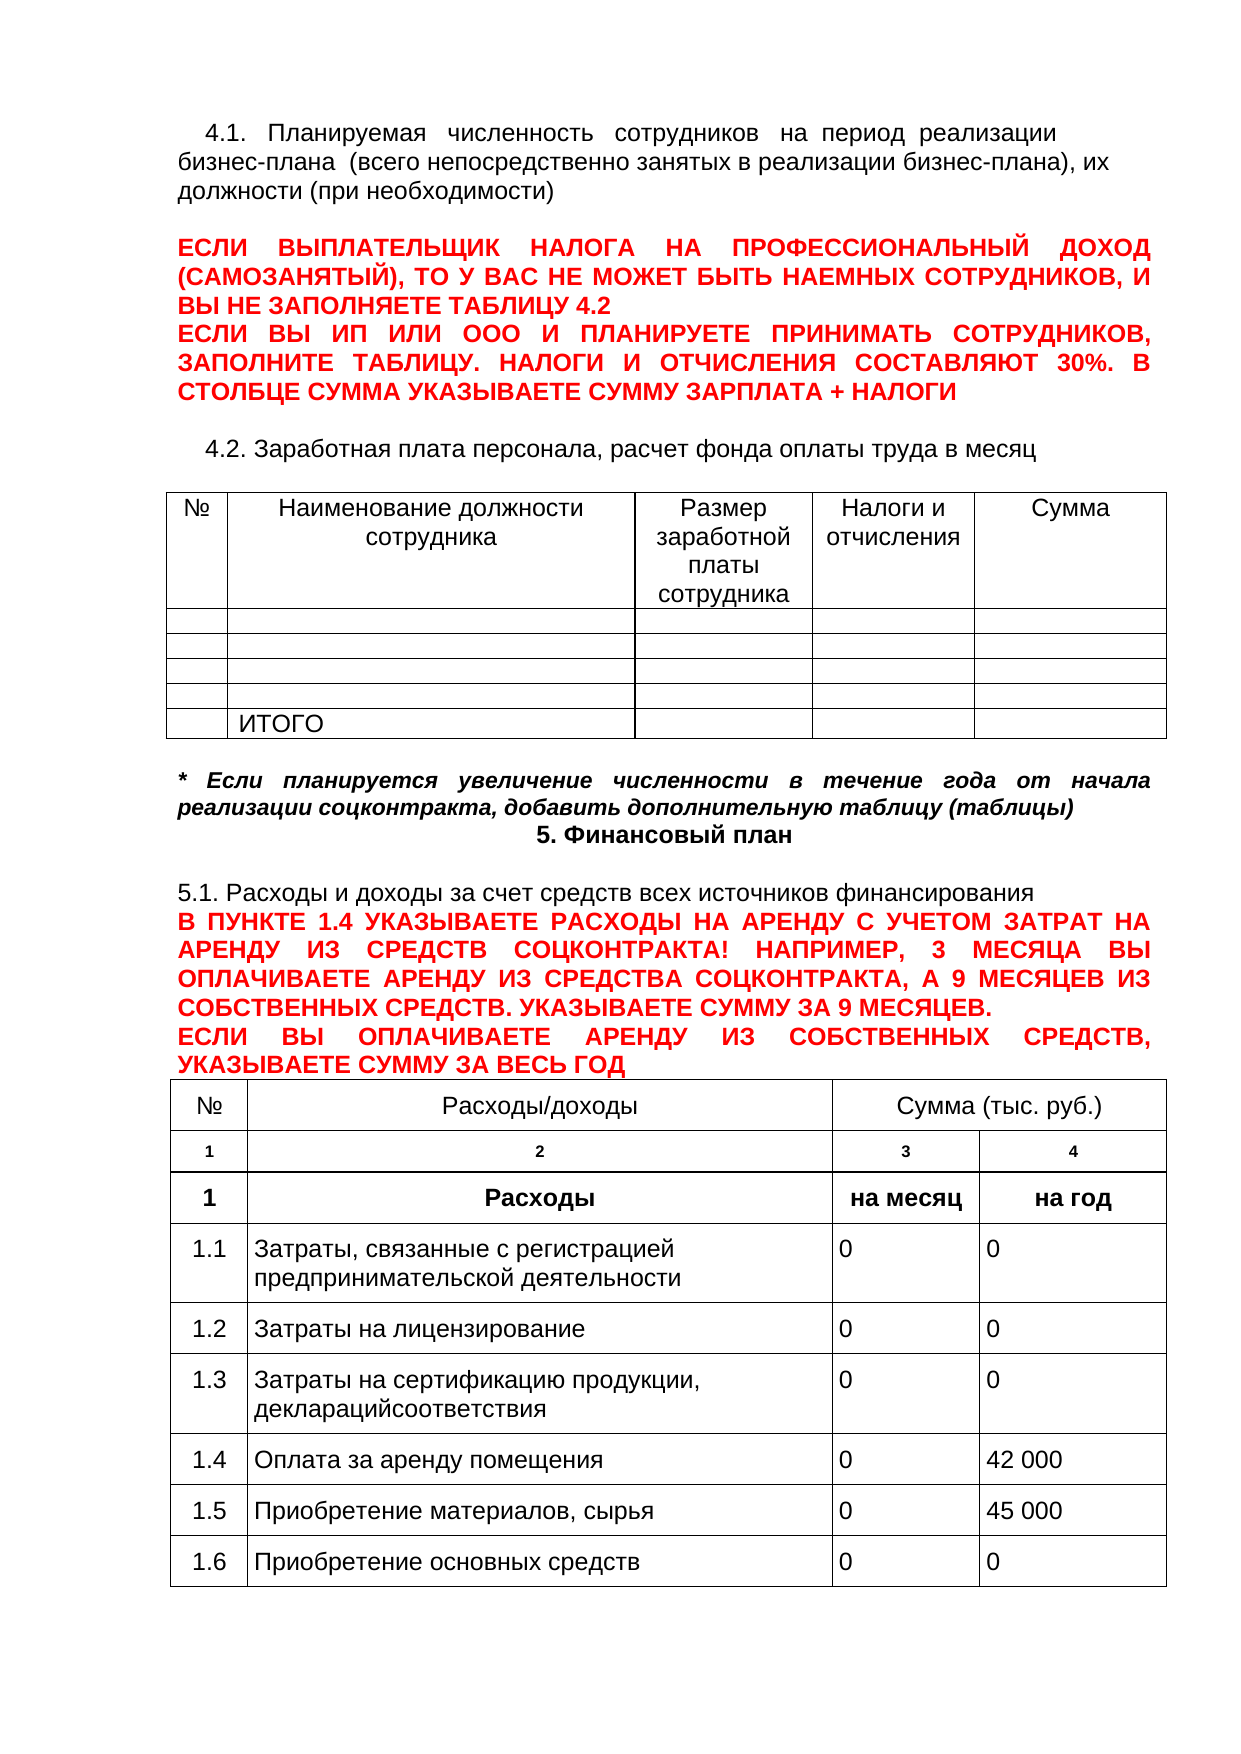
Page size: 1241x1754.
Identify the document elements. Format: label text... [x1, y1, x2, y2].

table_cell [167, 709, 227, 738]
table_cell 0 [833, 1303, 979, 1353]
table_cell 0 [833, 1354, 979, 1433]
table_cell [813, 609, 974, 633]
table_cell [813, 659, 974, 683]
table_header Сумма [975, 493, 1166, 608]
table_cell [813, 709, 974, 738]
table_cell Расходы [248, 1173, 832, 1222]
table_cell 1.4 [171, 1434, 247, 1484]
table_cell 1 [171, 1131, 247, 1171]
table_header Размер заработной платы сотрудника [636, 493, 812, 608]
table_cell Затраты на сертификацию продукции, декларацийсоответствия [248, 1354, 832, 1433]
table_cell 1.3 [171, 1354, 247, 1433]
table_cell [167, 634, 227, 658]
text ЕСЛИ ВЫ ИП ИЛИ ООО И ПЛАНИРУЕТЕ ПРИНИМАТЬ СОТРУДНИКОВ, ЗАПОЛНИТЕ ТАБЛИЦУ. НАЛОГИ И ОТЧИСЛЕНИЯ СОСТАВЛЯЮТ 30%. В СТОЛБЦЕ СУММА УКАЗЫВАЕТЕ СУММУ ЗАРПЛАТА + НАЛОГИ [177, 319, 1152, 406]
table_cell [228, 609, 634, 633]
table_header Налоги и отчисления [813, 493, 974, 608]
text бизнес-плана (всего непосредственно занятых в реализации бизнес-плана), их [177, 147, 1152, 176]
table_cell Приобретение основных средств [248, 1536, 832, 1586]
table_cell 0 [980, 1224, 1166, 1302]
table_cell [167, 659, 227, 683]
table_cell 42 000 [980, 1434, 1166, 1484]
table_cell 1.6 [171, 1536, 247, 1586]
table_cell [636, 634, 812, 658]
table_cell на год [980, 1173, 1166, 1222]
table_cell [167, 684, 227, 708]
table_cell Затраты, связанные с регистрацией предпринимательской деятельности [248, 1224, 832, 1302]
table_cell [636, 709, 812, 738]
text 5. Финансовый план [177, 820, 1152, 849]
text должности (при необходимости) [177, 176, 1152, 204]
table_cell 45 000 [980, 1485, 1166, 1535]
table_header Наименование должности сотрудника [228, 493, 634, 608]
table_cell 0 [980, 1303, 1166, 1353]
table_cell [975, 659, 1166, 683]
table_cell 0 [833, 1434, 979, 1484]
table_cell [975, 709, 1166, 738]
table_cell 1 [171, 1173, 247, 1222]
table_header № [171, 1080, 247, 1130]
table_cell 1.1 [171, 1224, 247, 1302]
table_cell ИТОГО [228, 709, 634, 738]
text ЕСЛИ ВЫ ОПЛАЧИВАЕТЕ АРЕНДУ ИЗ СОБСТВЕННЫХ СРЕДСТВ, УКАЗЫВАЕТЕ СУММУ ЗА ВЕСЬ ГОД [177, 1021, 1152, 1079]
table_cell Приобретение материалов, сырья [248, 1485, 832, 1535]
table_cell [975, 634, 1166, 658]
table_header Сумма (тыс. руб.) [833, 1080, 1166, 1130]
table_cell Оплата за аренду помещения [248, 1434, 832, 1484]
table_cell 4 [980, 1131, 1166, 1171]
text В ПУНКТЕ 1.4 УКАЗЫВАЕТЕ РАСХОДЫ НА АРЕНДУ С УЧЕТОМ ЗАТРАТ НА АРЕНДУ ИЗ СРЕДСТВ СОЦКОНТРАКТА! НАПРИМЕР, 3 МЕСЯЦА ВЫ ОПЛАЧИВАЕТЕ АРЕНДУ ИЗ СРЕДСТВА СОЦКОНТРАКТА, А 9 МЕСЯЦЕВ ИЗ СОБСТВЕННЫХ СРЕДСТВ. УКАЗЫВАЕТЕ СУММУ ЗА 9 МЕСЯЦЕВ. [177, 906, 1152, 1021]
table_cell 0 [833, 1224, 979, 1302]
table_cell [167, 609, 227, 633]
table_cell на месяц [833, 1173, 979, 1222]
text 4.2. Заработная плата персонала, расчет фонда оплаты труда в месяц [177, 434, 1152, 463]
table_cell [636, 684, 812, 708]
table_header Расходы/доходы [248, 1080, 832, 1130]
table_cell 3 [833, 1131, 979, 1171]
table_cell 2 [248, 1131, 832, 1171]
table_cell [228, 634, 634, 658]
table_cell 0 [980, 1354, 1166, 1433]
table_cell Затраты на лицензирование [248, 1303, 832, 1353]
table_cell [813, 634, 974, 658]
text 4.1. Планируемая численность сотрудников на период реализации [177, 118, 1152, 147]
table_cell 1.2 [171, 1303, 247, 1353]
text ЕСЛИ ВЫПЛАТЕЛЬЩИК НАЛОГА НА ПРОФЕССИОНАЛЬНЫЙ ДОХОД (САМОЗАНЯТЫЙ), ТО У ВАС НЕ МОЖЕТ БЫТЬ НАЕМНЫХ СОТРУДНИКОВ, И ВЫ НЕ ЗАПОЛНЯЕТЕ ТАБЛИЦУ 4.2 [177, 233, 1152, 319]
table_cell [636, 609, 812, 633]
table_cell [975, 609, 1166, 633]
table_cell [228, 684, 634, 708]
table_cell 1.5 [171, 1485, 247, 1535]
table_cell [636, 659, 812, 683]
table_cell [228, 659, 634, 683]
text 5.1. Расходы и доходы за счет средств всех источников финансирования [177, 878, 1152, 906]
table_cell 0 [980, 1536, 1166, 1586]
table_cell 0 [833, 1485, 979, 1535]
text * Если планируется увеличение численности в течение года от начала реализации соцконтракта, добавить дополнительную таблицу (таблицы) [177, 767, 1152, 820]
table_cell [813, 684, 974, 708]
table_cell [975, 684, 1166, 708]
table_cell 0 [833, 1536, 979, 1586]
table_header № [167, 493, 227, 608]
